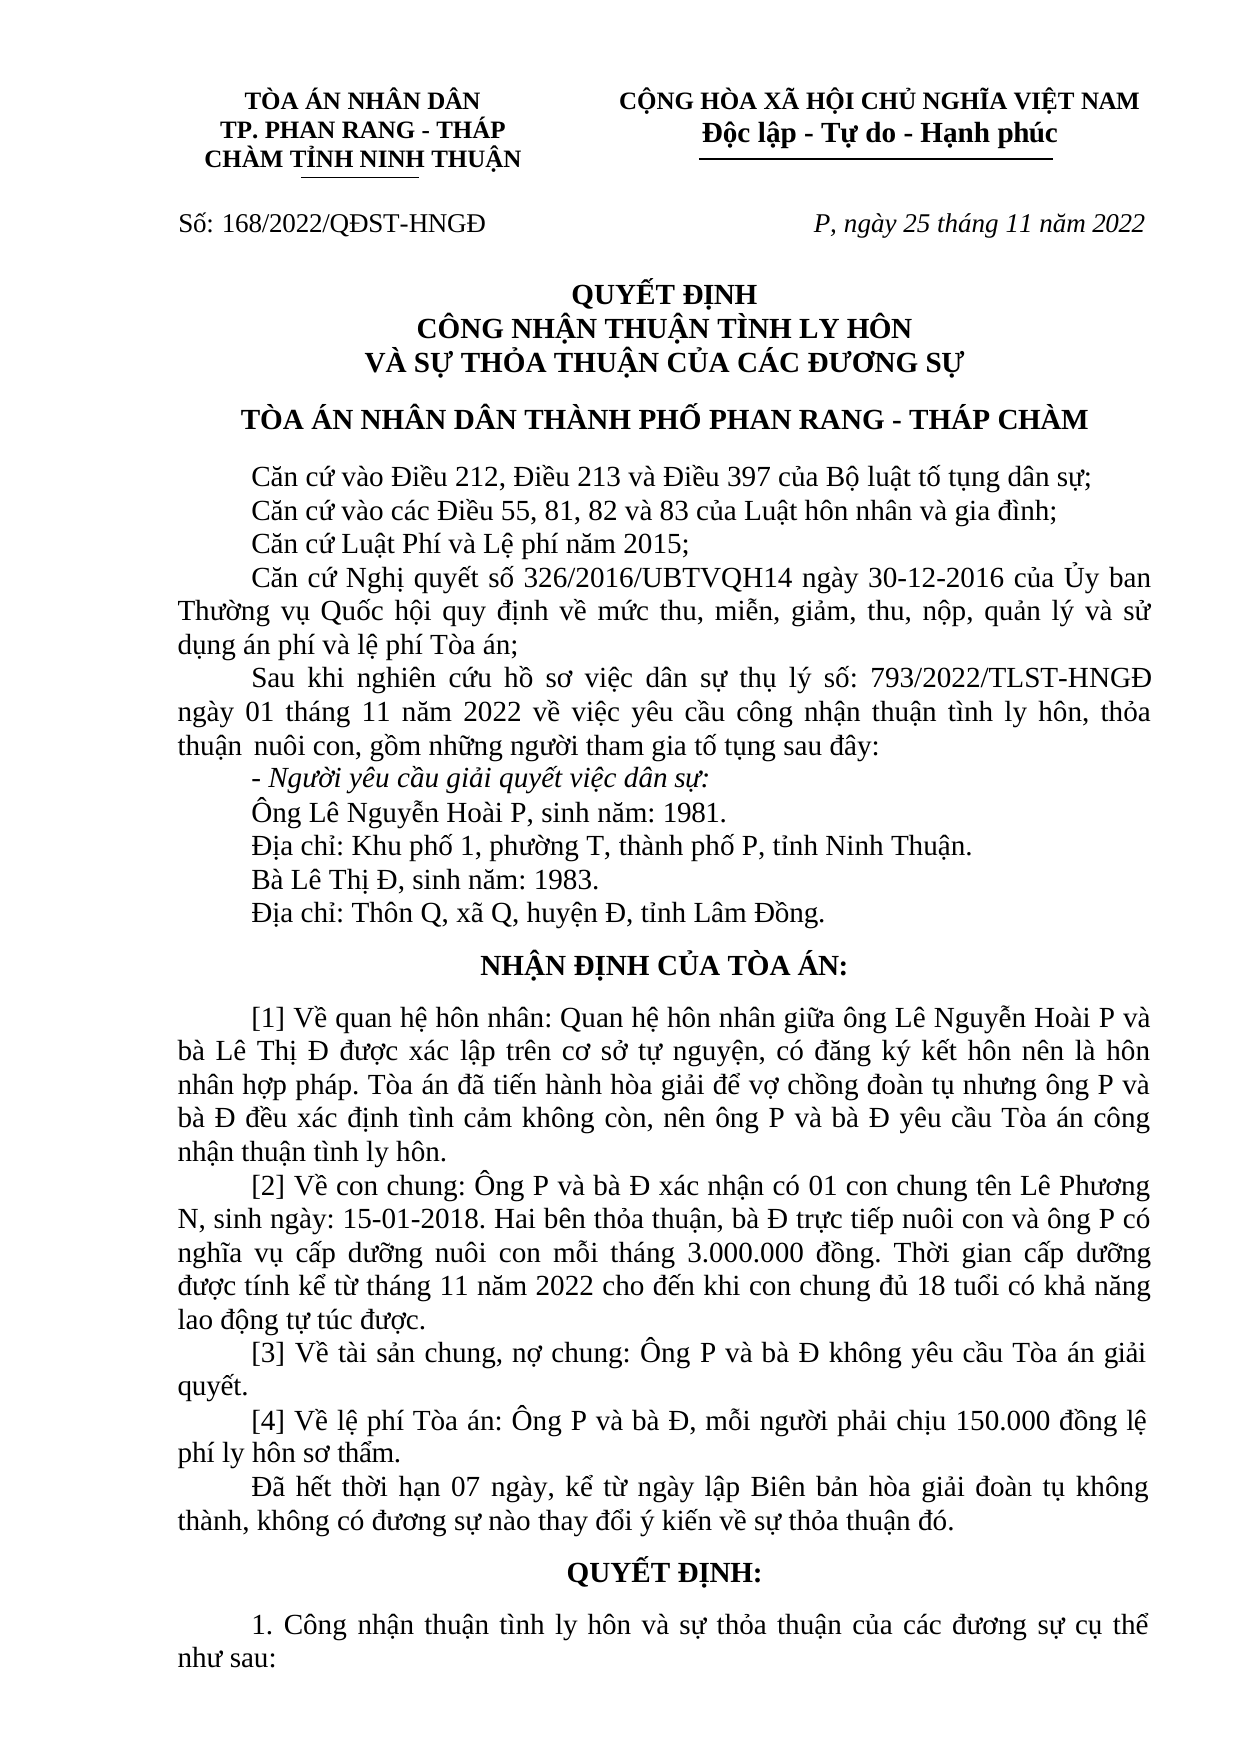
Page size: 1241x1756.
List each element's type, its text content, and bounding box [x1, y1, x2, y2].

text Địa chỉ: Thôn Q, xã Q, huyện Đ, tỉnh Lâm Đồng. [251, 896, 1163, 929]
table_header TÒA ÁN NHÂN DÂN TP. PHAN RANG - THÁP CHÀM TỈNH NINH THUẬN [172, 88, 583, 176]
text TÒA ÁN NHÂN DÂN THÀNH PHỐ PHAN RANG - THÁP CHÀM [166, 402, 1163, 436]
text Sau khi nghiên cứu hồ sơ việc dân sự thụ lý số: 793/2022/TLST-HNGĐ ngày 01 tháng 11 năm 2022 về việc yêu cầu công nhận thuận tình ly hôn, thỏa thuận nuôi con, gồm những người tham gia tố tụng sau đây: [177, 661, 1152, 761]
text Đã hết thời hạn 07 ngày, kể từ ngày lập Biên bản hòa giải đoàn tụ không thành, không có đương sự nào thay đổi ý kiến về sự thỏa thuận đó. [177, 1469, 1163, 1537]
text CÔNG NHẬN THUẬN TÌNH LY HÔN [166, 311, 1163, 345]
text VÀ SỰ THỎA THUẬN CỦA CÁC ĐƯƠNG SỰ [166, 345, 1163, 378]
text QUYẾT ĐỊNH [166, 278, 1163, 311]
text NHẬN ĐỊNH CỦA TÒA ÁN: [166, 948, 1163, 982]
text Ông Lê Nguyễn Hoài P, sinh năm: 1981. [251, 795, 1163, 828]
table_header CỘNG HÒA XÃ HỘI CHỦ NGHĨA VIỆT NAM Độc lập - Tự do - Hạnh phúc [583, 88, 1145, 176]
text QUYẾT ĐỊNH: [166, 1555, 1163, 1589]
text phí ly hôn sơ thẩm. [177, 1436, 1163, 1469]
list Công nhận thuận tình ly hôn và sự thỏa thuận của các đương sự cụ thể như sau: [177, 1607, 1152, 1674]
text Địa chỉ: Khu phố 1, phường T, thành phố P, tỉnh Ninh Thuận. Bà Lê Thị Đ, sinh năm: 1983. [251, 828, 973, 896]
text - Người yêu cầu giải quyết việc dân sự: [251, 761, 1163, 795]
list Về tài sản chung, nợ chung: Ông P và bà Đ không yêu cầu Tòa án giải [251, 1335, 1163, 1369]
list Về lệ phí Tòa án: Ông P và bà Đ, mỗi người phải chịu 150.000 đồng lệ [251, 1403, 1163, 1436]
list Về quan hệ hôn nhân: Quan hệ hôn nhân giữa ông Lê Nguyễn Hoài P và bà Lê Thị Đ được xác lập trên cơ sở tự nguyện, có đăng ký kết hôn nên là hôn nhân hợp pháp. Tòa án đã tiến hành hòa giải để vợ chồng đoàn tụ nhưng ông P và bà Đ đều xác định tình cảm không còn, nên ông P và bà Đ yêu cầu Tòa án công nhận thuận tình ly hôn. [177, 1000, 1152, 1168]
text Căn cứ vào Điều 212, Điều 213 và Điều 397 của Bộ luật tố tụng dân sự; Căn cứ vào các Điều 55, 81, 82 và 83 của Luật hôn nhân và gia đình; Căn cứ Luật Phí và Lệ phí năm 2015; [251, 459, 1102, 560]
text Số: 168/2022/QĐST-HNGĐ P, ngày 25 tháng 11 năm 2022 [160, 208, 1163, 239]
text Căn cứ Nghị quyết số 326/2016/UBTVQH14 ngày 30-12-2016 của Ủy ban Thường vụ Quốc hội quy định về mức thu, miễn, giảm, thu, nộp, quản lý và sử dụng án phí và lệ phí Tòa án; [177, 560, 1152, 661]
text quyết. [177, 1369, 1163, 1403]
list Về con chung: Ông P và bà Đ xác nhận có 01 con chung tên Lê Phương N, sinh ngày: 15-01-2018. Hai bên thỏa thuận, bà Đ trực tiếp nuôi con và ông P có nghĩa vụ cấp dưỡng nuôi con mỗi tháng 3.000.000 đồng. Thời gian cấp dưỡng được tính kể từ tháng 11 năm 2022 cho đến khi con chung đủ 18 tuổi có khả năng lao động tự túc được. [177, 1168, 1152, 1335]
